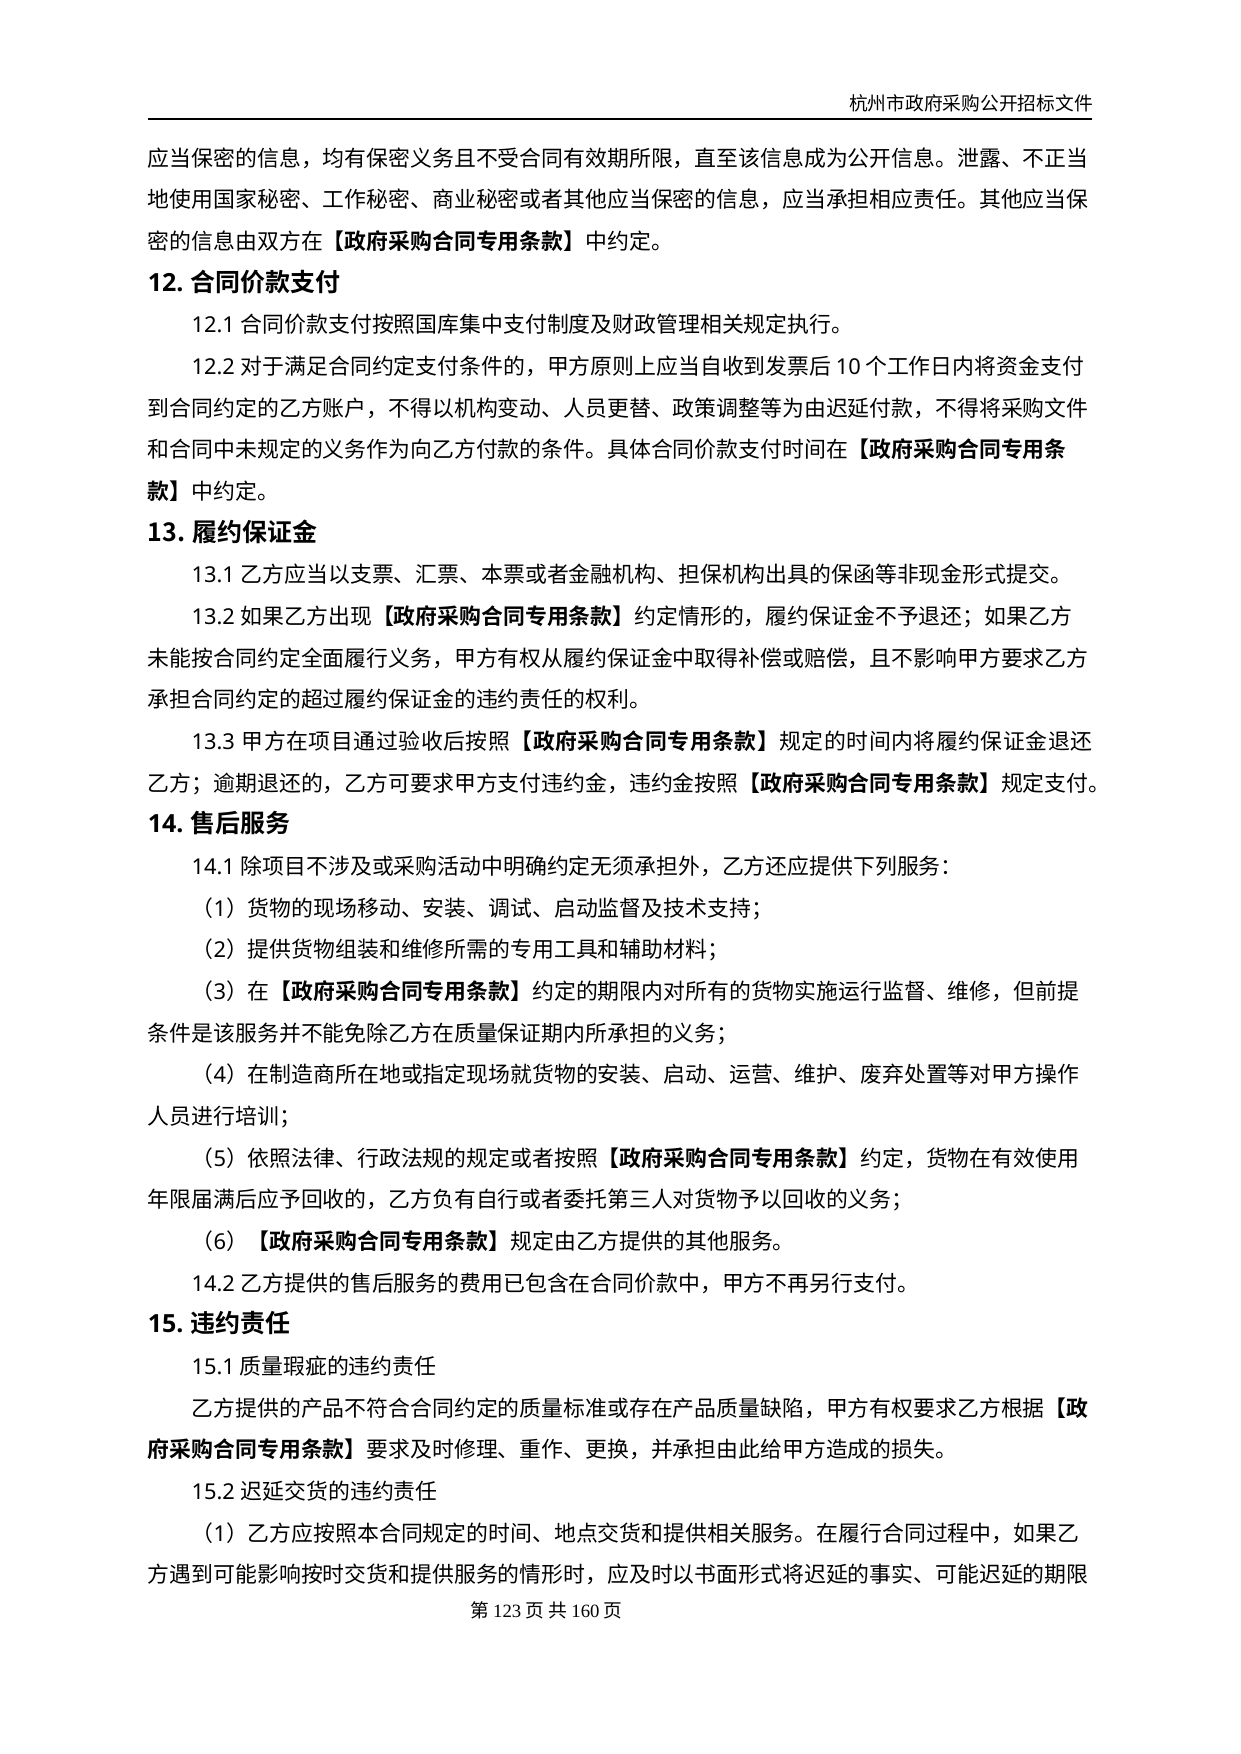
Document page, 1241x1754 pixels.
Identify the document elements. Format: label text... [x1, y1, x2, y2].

text 14.1 除项目不涉及或采购活动中明确约定无须承担外，乙方还应提供下列服务： [148, 841, 1092, 883]
text （6）【政府采购合同专用条款】规定由乙方提供的其他服务。 [148, 1216, 1092, 1258]
text （3）在【政府采购合同专用条款】约定的期限内对所有的货物实施运行监督、维修，但前提条件是该服务并不能免除乙方在质量保证期内所承担的义务； [148, 966, 1092, 1049]
text 13.1 乙方应当以支票、汇票、本票或者金融机构、担保机构出具的保函等非现金形式提交。 [148, 549, 1092, 591]
text 15.1质量瑕疵的违约责任 [148, 1341, 1092, 1383]
text 乙方提供的产品不符合合同约定的质量标准或存在产品质量缺陷，甲方有权要求乙方根据【政府采购合同专用条款】要求及时修理、重作、更换，并承担由此给甲方造成的损失。 [148, 1383, 1092, 1466]
text 15. 违约责任 [148, 1299, 1092, 1341]
text 12. 合同价款支付 [148, 258, 1092, 299]
text 12.1 合同价款支付按照国库集中支付制度及财政管理相关规定执行。 [148, 299, 1092, 341]
text 13.3 甲方在项目通过验收后按照【政府采购合同专用条款】规定的时间内将履约保证金退还乙方；逾期退还的，乙方可要求甲方支付违约金，违约金按照【政府采购合同专用条款】规定支付。 [148, 716, 1092, 799]
text （4）在制造商所在地或指定现场就货物的安装、启动、运营、维护、废弃处置等对甲方操作人员进行培训； [148, 1049, 1092, 1133]
text 13.2 如果乙方出现【政府采购合同专用条款】约定情形的，履约保证金不予退还；如果乙方未能按合同约定全面履行义务，甲方有权从履约保证金中取得补偿或赔偿，且不影响甲方要求乙方承担合同约定的超过履约保证金的违约责任的权利。 [148, 591, 1092, 716]
text （2）提供货物组装和维修所需的专用工具和辅助材料； [148, 924, 1092, 966]
text 14.2 乙方提供的售后服务的费用已包含在合同价款中，甲方不再另行支付。 [148, 1258, 1092, 1299]
text 12.2 对于满足合同约定支付条件的，甲方原则上应当自收到发票后10个工作日内将资金支付到合同约定的乙方账户，不得以机构变动、人员更替、政策调整等为由迟延付款，不得将采购文件和合同中未规定的义务作为向乙方付款的条件。具体合同价款支付时间在【政府采购合同专用条款】中约定。 [148, 341, 1092, 508]
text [148, 133, 1092, 258]
text 13. 履约保证金 [148, 508, 1092, 549]
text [148, 1508, 1092, 1591]
text （5）依照法律、行政法规的规定或者按照【政府采购合同专用条款】约定，货物在有效使用年限届满后应予回收的，乙方负有自行或者委托第三人对货物予以回收的义务； [148, 1133, 1092, 1216]
text 14. 售后服务 [148, 799, 1092, 841]
text 15.2 迟延交货的违约责任 [148, 1466, 1092, 1508]
text （1）货物的现场移动、安装、调试、启动监督及技术支持； [148, 883, 1092, 924]
